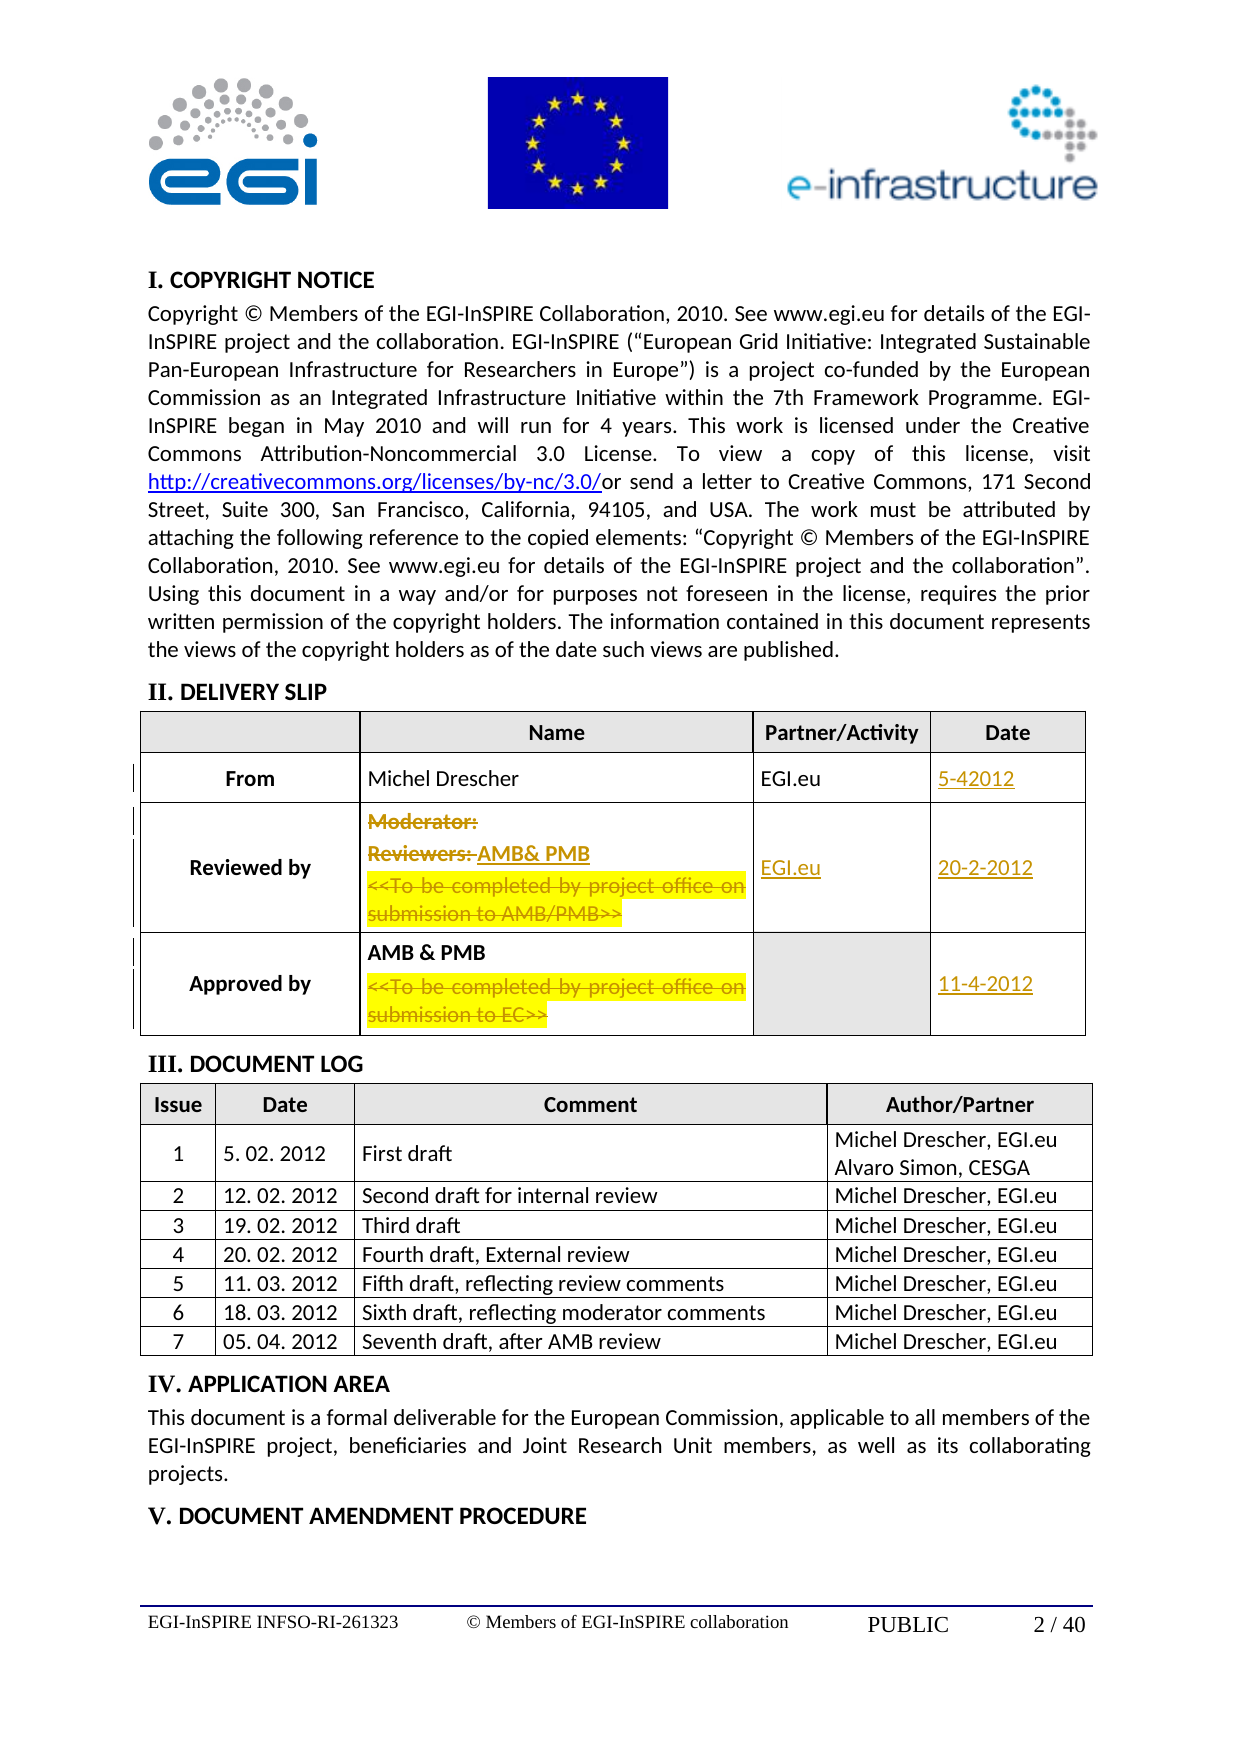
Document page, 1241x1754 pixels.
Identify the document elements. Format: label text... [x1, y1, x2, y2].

picture [780, 77, 1106, 209]
text Document amendment procedure [148, 1500, 1092, 1530]
table_header Author/Partner [828, 1084, 1092, 1124]
table_cell Second draft for internal review [355, 1182, 827, 1210]
table_cell 12. 02. 2012 [216, 1182, 354, 1210]
text Delivery Slip [148, 676, 1092, 706]
table_cell Michel Drescher, EGI.eu [828, 1327, 1092, 1355]
table_cell 7 [141, 1327, 215, 1355]
table_cell 2 [141, 1182, 215, 1210]
table_cell Seventh draft, after AMB review [355, 1327, 827, 1355]
picture [487, 77, 669, 209]
table_cell [754, 933, 930, 1035]
text Copyright notice [148, 264, 1092, 295]
table_cell Reviewed by [141, 803, 359, 931]
table_cell Michel Drescher, EGI.eu Alvaro Simon, CESGA [828, 1125, 1092, 1181]
table_cell Michel Drescher, EGI.eu [828, 1269, 1092, 1297]
table_cell 19. 02. 2012 [216, 1211, 354, 1239]
text Application area [148, 1368, 1092, 1399]
table_header [141, 712, 359, 752]
table_header Partner/Activity [754, 712, 930, 752]
table_cell Third draft [355, 1211, 827, 1239]
table_cell First draft [355, 1125, 827, 1181]
table_cell 20. 02. 2012 [216, 1240, 354, 1268]
table_cell [361, 803, 753, 931]
table_cell 5. 02. 2012 [216, 1125, 354, 1181]
table_cell 4 [141, 1240, 215, 1268]
table_cell From [141, 753, 359, 802]
table_cell 05. 04. 2012 [216, 1327, 354, 1355]
table_cell EGI.eu [754, 753, 930, 802]
table_cell [754, 803, 930, 931]
table_header Name [361, 712, 752, 752]
table_cell Michel Drescher, EGI.eu [828, 1211, 1092, 1239]
table_cell 1 [141, 1125, 215, 1181]
table_header Date [931, 712, 1085, 752]
table_cell 3 [141, 1211, 215, 1239]
picture [147, 77, 319, 207]
text Document Log [148, 1048, 1092, 1078]
table_header Comment [355, 1084, 826, 1124]
table_cell Michel Drescher, EGI.eu [828, 1182, 1092, 1210]
table_cell Fifth draft, reflecting review comments [355, 1269, 827, 1297]
table_cell Michel Drescher [361, 753, 753, 802]
table_header Date [216, 1084, 354, 1124]
table_cell [931, 933, 1085, 1035]
table_cell AMB & PMB [361, 933, 753, 1035]
table_cell Fourth draft, External review [355, 1240, 827, 1268]
table_cell Approved by [141, 933, 359, 1035]
text Copyright © Members of the EGI-InSPIRE Collaboration, 2010. See www.egi.eu for details of the EGI-InSPIRE project and the collaboration. EGI-InSPIRE (“European Grid Initiative: Integrated Sustainable Pan-European Infrastructure for Researchers in Europe”) is a project co-funded by the European Commission as an Integrated Infrastructure Initiative within the 7th Framework Programme. EGI-InSPIRE began in May 2010 and will run for 4 years. This work is licensed under the Creative Commons Attribution-Noncommercial 3.0 License. To view a copy of this license, visit http://creativecommons.org/licenses/by-nc/3.0/or send a letter to Creative Commons, 171 Second Street, Suite 300, San Francisco, California, 94105, and USA. The work must be attributed by attaching the following reference to the copied elements: “Copyright © Members of the EGI-InSPIRE Collaboration, 2010. See www.egi.eu for details of the EGI-InSPIRE project and the collaboration”. Using this document in a way and/or for purposes not foreseen in the license, requires the prior written permission of the copyright holders. The information contained in this document represents the views of the copyright holders as of the date such views are published. [148, 299, 1092, 663]
table_cell Michel Drescher, EGI.eu [828, 1240, 1092, 1268]
text This document is a formal deliverable for the European Commission, applicable to all members of the EGI-InSPIRE project, beneficiaries and Joint Research Unit members, as well as its collaborating projects. [148, 1403, 1092, 1487]
table_cell [931, 803, 1085, 931]
table_cell 5 [141, 1269, 215, 1297]
table_cell Sixth draft, reflecting moderator comments [355, 1298, 827, 1326]
table_cell [931, 753, 1085, 802]
table_cell 18. 03. 2012 [216, 1298, 354, 1326]
table_header Issue [141, 1084, 215, 1124]
table_cell Michel Drescher, EGI.eu [828, 1298, 1092, 1326]
table_cell 11. 03. 2012 [216, 1269, 354, 1297]
table_cell 6 [141, 1298, 215, 1326]
